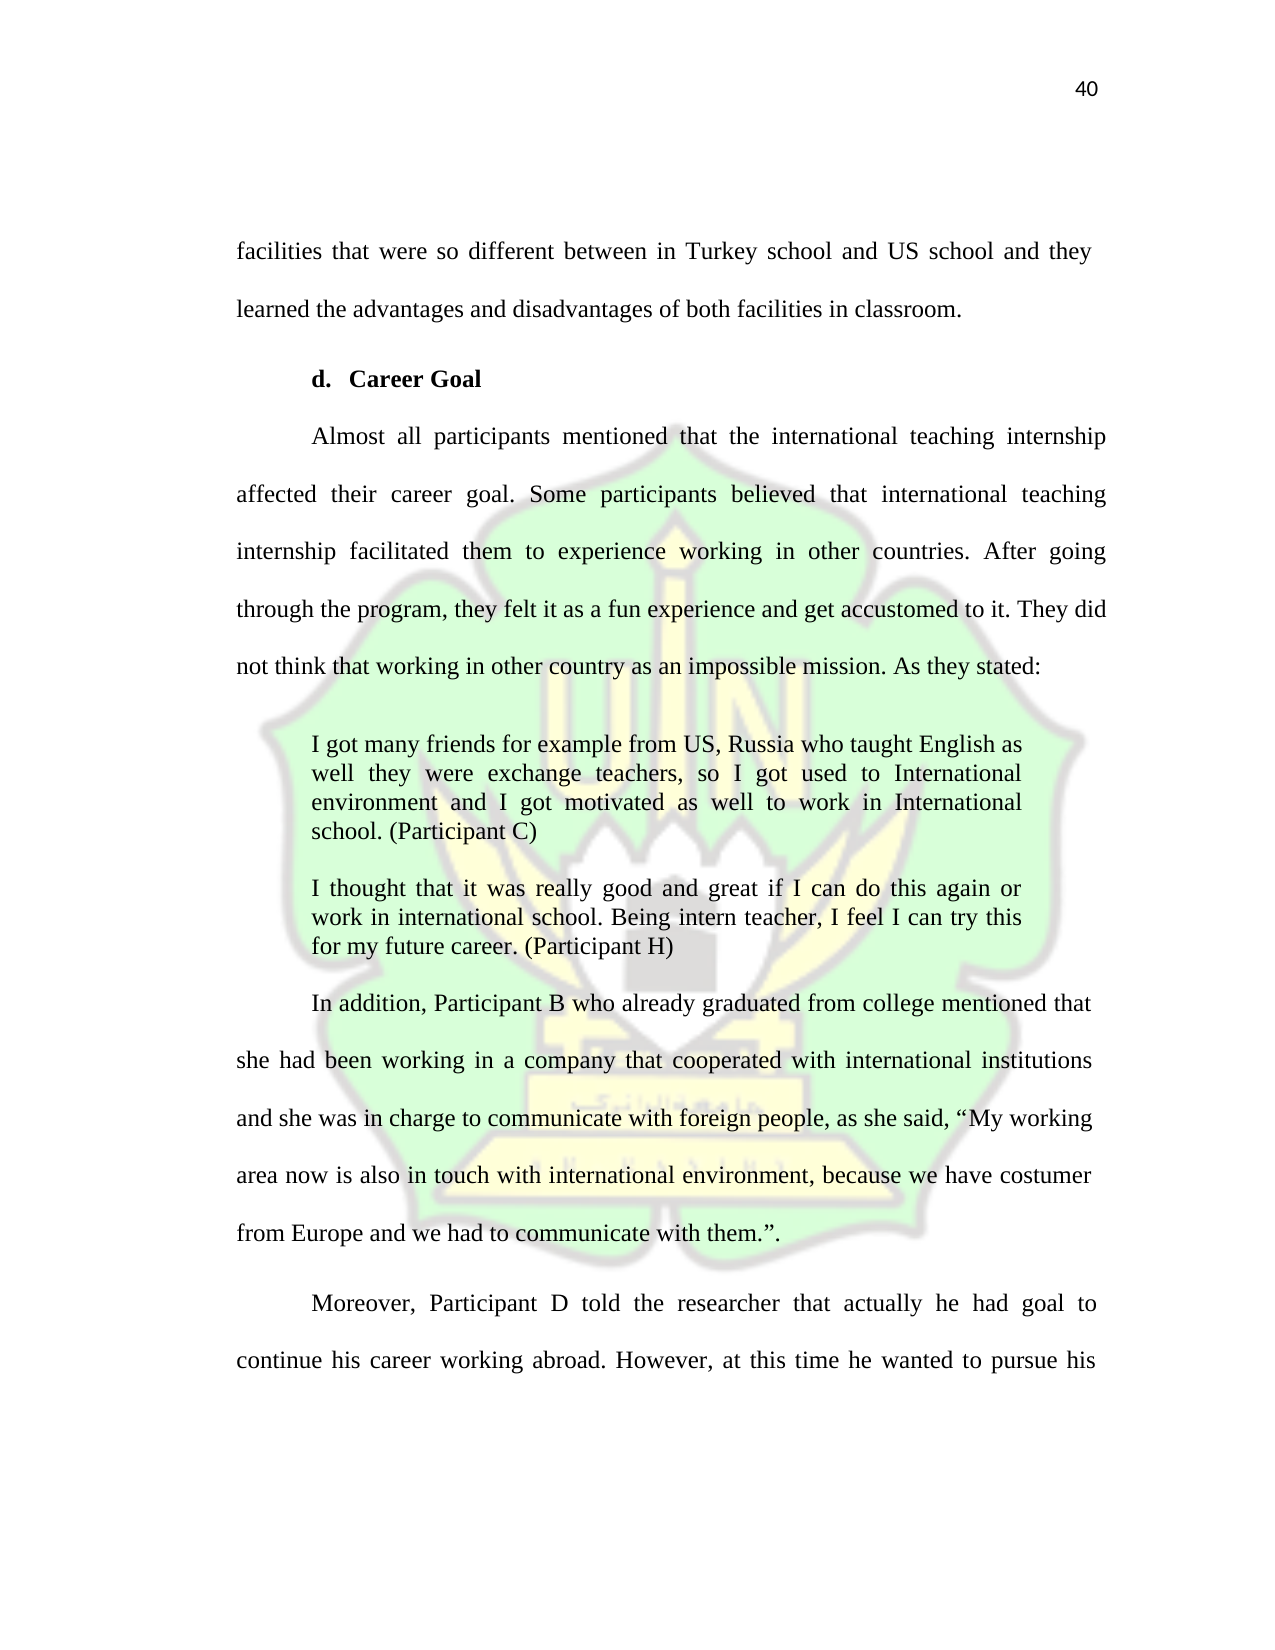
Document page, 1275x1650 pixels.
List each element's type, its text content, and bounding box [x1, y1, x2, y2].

text In addition, Participant B who already graduated from college mentioned that she had been working in a company that cooperated with international institutions and she was in charge to communicate with foreign people, as she said, “My working area now is also in touch with international environment, because we have costumer from Europe and we had to communicate with them.”. [236, 988, 1093, 1246]
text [236, 1288, 1098, 1374]
text Almost all participants mentioned that the international teaching internship affected their career goal. Some participants believed that international teaching internship facilitated them to experience working in other countries. After going through the program, they felt it as a fun experience and get accustomed to it. They did not think that working in other country as an impossible mission. As they stated: [236, 421, 1107, 680]
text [236, 236, 1093, 322]
text I got many friends for example from US, Russia who taught English as well they were exchange teachers, so I got used to International environment and I got motivated as well to work in International school. (Participant C) [311, 729, 1023, 844]
text I thought that it was really good and great if I can do this again or work in international school. Being intern teacher, I feel I can try this for my future career. (Participant H) [311, 873, 1023, 959]
list Career Goal [311, 364, 1039, 392]
